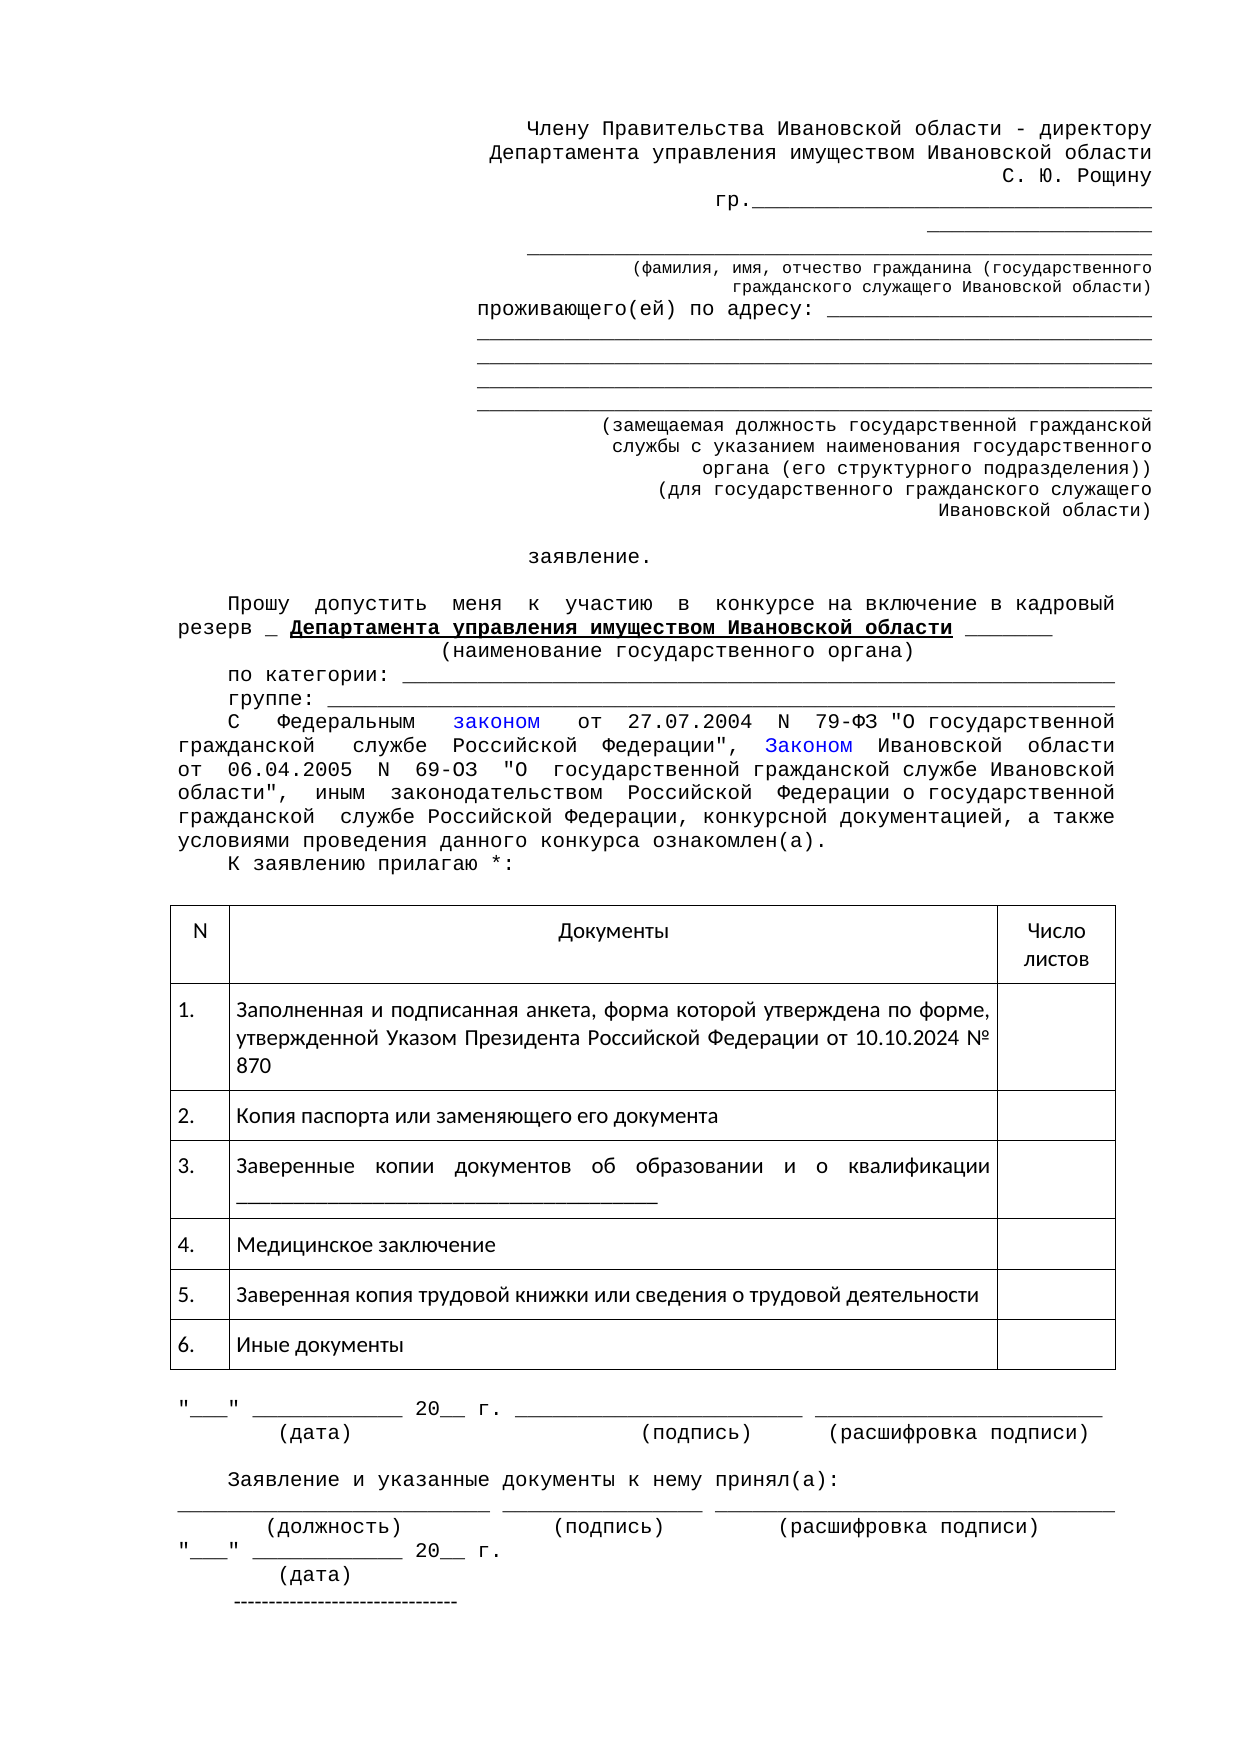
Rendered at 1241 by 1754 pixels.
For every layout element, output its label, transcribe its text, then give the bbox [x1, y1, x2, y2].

text Ивановской области) [177, 501, 1152, 522]
text проживающего(ей) по адресу: __________________________ [177, 298, 1152, 321]
text от 06.04.2005 N 69-ОЗ "О государственной гражданской службе Ивановской [177, 759, 1152, 782]
text (замещаемая должность государственной гражданской [177, 416, 1152, 437]
text С Федеральным законом от 27.07.2004 N 79-ФЗ "О государственной [177, 711, 1152, 735]
table_cell Иные документы [230, 1320, 997, 1369]
text ______________________________________________________ [177, 345, 1152, 369]
table_cell 6. [171, 1320, 229, 1369]
table_cell 4. [171, 1219, 229, 1268]
text (наименование государственного органа) [177, 640, 1152, 664]
table_header Число листов [998, 906, 1115, 983]
text _________________________ ________________ ________________________________ [177, 1493, 1152, 1516]
table_cell Медицинское заключение [230, 1219, 997, 1268]
text __________________________________________________ [177, 236, 1152, 260]
text заявление. [177, 546, 1152, 569]
table_header Документы [230, 906, 997, 983]
text (должность) (подпись) (расшифровка подписи) [177, 1516, 1152, 1540]
table_cell 1. [171, 984, 229, 1089]
text по категории: _________________________________________________________ [177, 664, 1152, 688]
table_header N [171, 906, 229, 983]
text резерв _ Департамента управления имуществом Ивановской области _______ [177, 617, 1152, 640]
table_cell [998, 1219, 1115, 1268]
text "___" ____________ 20__ г. [177, 1540, 1152, 1564]
text (дата) (подпись) (расшифровка подписи) [177, 1422, 1152, 1446]
text Прошу допустить меня к участию в конкурсе на включение в кадровый [177, 593, 1152, 617]
table_cell 2. [171, 1091, 229, 1140]
table_cell 3. [171, 1141, 229, 1218]
table_cell Заверенная копия трудовой книжки или сведения о трудовой деятельности [230, 1270, 997, 1319]
text С. Ю. Рощину [177, 165, 1152, 189]
text -------------------------------- [177, 1587, 1152, 1615]
table_cell Копия паспорта или заменяющего его документа [230, 1091, 997, 1140]
text Члену Правительства Ивановской области - директору Департамента управления имуществом Ивановской области [177, 118, 1152, 165]
text "___" ____________ 20__ г. _______________________ _______________________ [177, 1398, 1152, 1422]
text ______________________________________________________ [177, 369, 1152, 392]
text (фамилия, имя, отчество гражданина (государственного [177, 260, 1152, 279]
text гражданского служащего Ивановской области) [177, 279, 1152, 298]
table_cell Заполненная и подписанная анкета, форма которой утверждена по форме, утвержденной Указом Президента Российской Федерации от 10.10.2024 № 870 [230, 984, 997, 1089]
text условиями проведения данного конкурса ознакомлен(а). [177, 829, 1152, 853]
text гражданской службе Российской Федерации", Законом Ивановской области [177, 735, 1152, 759]
table_cell [998, 1091, 1115, 1140]
table_cell 5. [171, 1270, 229, 1319]
text области", иным законодательством Российской Федерации о государственной [177, 782, 1152, 806]
text (дата) [177, 1564, 1152, 1587]
table_cell [998, 984, 1115, 1089]
table_cell [998, 1320, 1115, 1369]
text К заявлению прилагаю *: [177, 853, 1152, 877]
table_cell Заверенные копии документов об образовании и о квалификации _____________________________________ [230, 1141, 997, 1218]
table_cell [998, 1141, 1115, 1218]
text органа (его структурного подразделения)) [177, 458, 1152, 480]
text ______________________________________________________ [177, 392, 1152, 416]
text группе: _______________________________________________________________ [177, 688, 1152, 711]
text службы с указанием наименования государственного [177, 437, 1152, 458]
text Заявление и указанные документы к нему принял(а): [177, 1469, 1152, 1493]
table_cell [998, 1270, 1115, 1319]
text ______________________________________________________ [177, 321, 1152, 345]
text гражданской службе Российской Федерации, конкурсной документацией, а также [177, 806, 1152, 829]
text гр.__________________________________________________ [177, 189, 1152, 236]
text (для государственного гражданского служащего [177, 480, 1152, 501]
